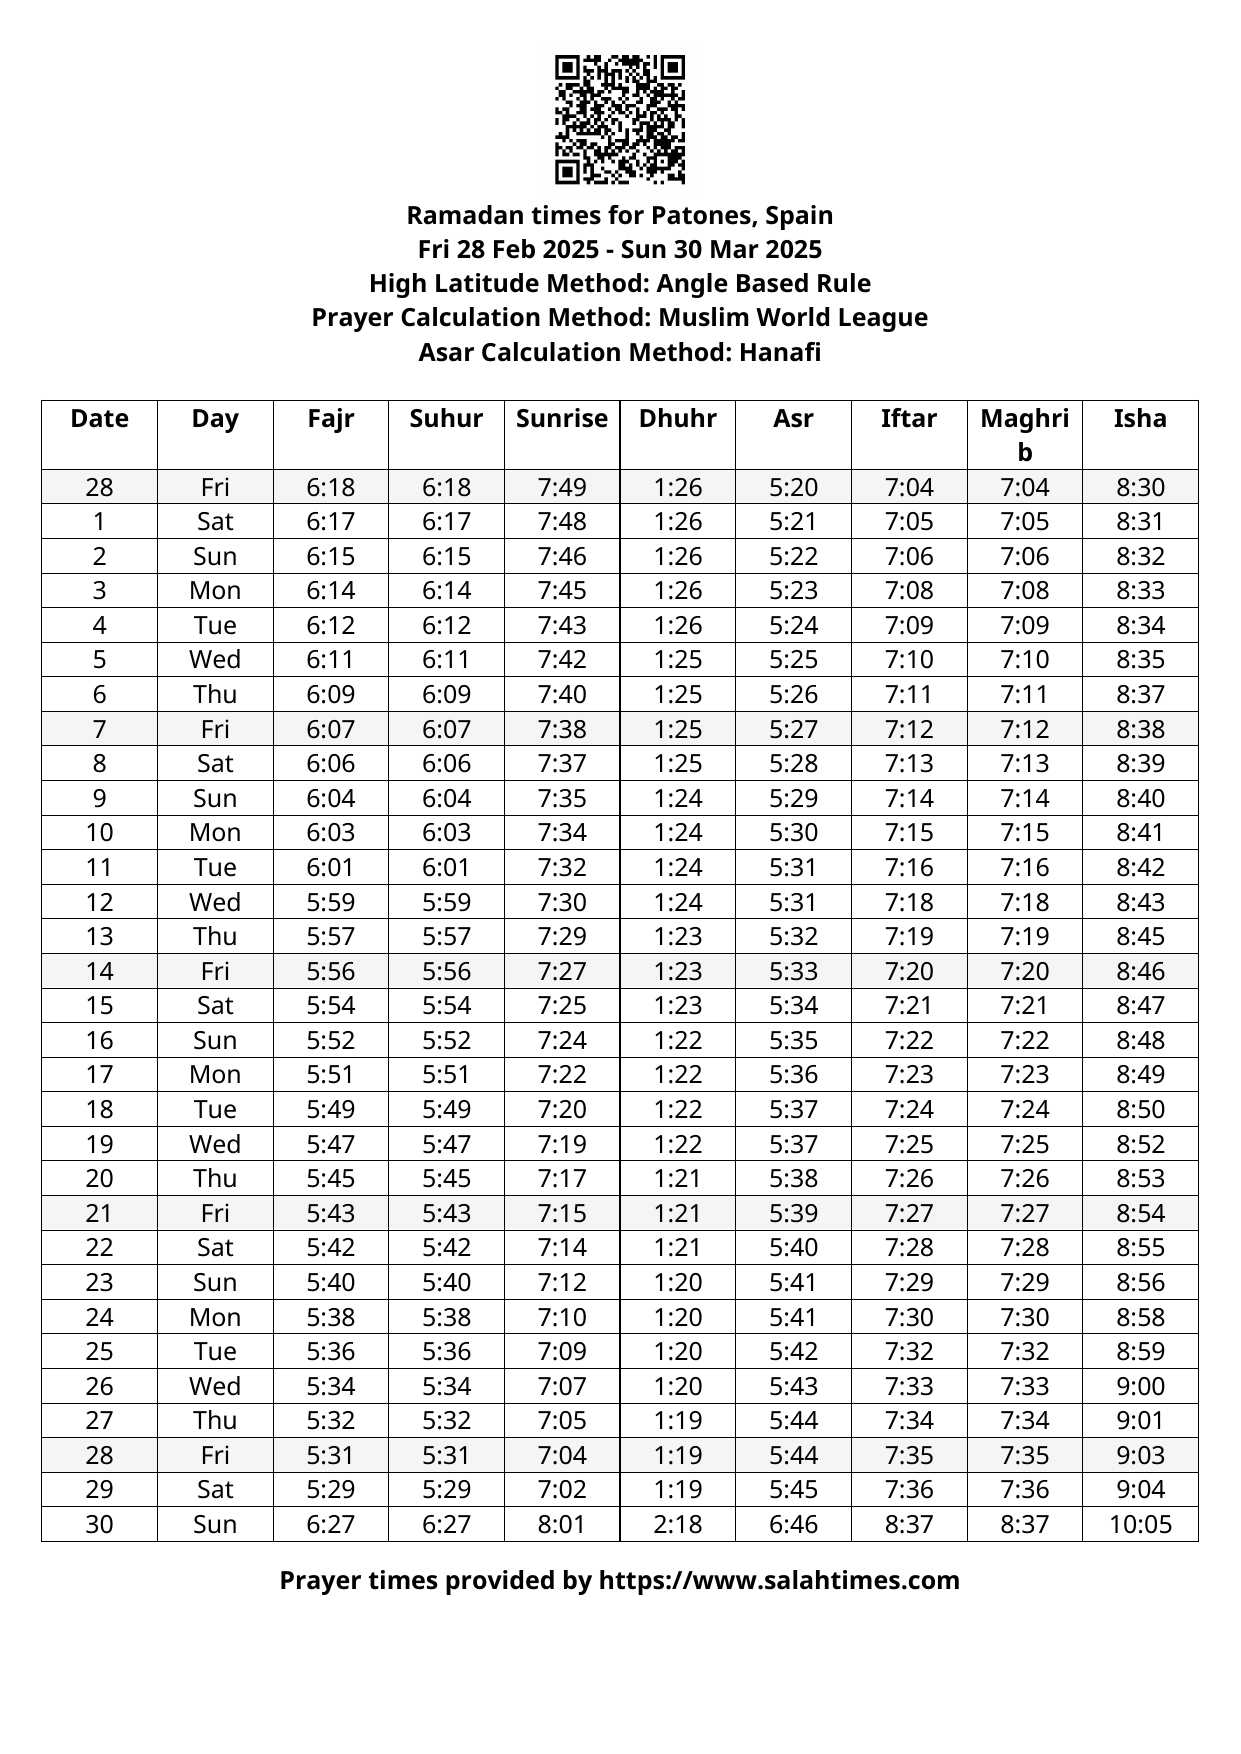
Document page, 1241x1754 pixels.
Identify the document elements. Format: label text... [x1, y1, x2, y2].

table_cell 5:26 [736, 677, 851, 711]
table_cell 8:53 [1083, 1161, 1198, 1195]
table_cell 7:12 [968, 712, 1082, 745]
table_cell 7:09 [968, 608, 1082, 642]
table_cell 8:39 [1083, 746, 1198, 780]
table_cell 1:25 [621, 712, 735, 745]
table_cell 7:27 [852, 1196, 967, 1229]
table_cell 7:13 [968, 746, 1082, 780]
table_cell 5:45 [274, 1161, 388, 1195]
table_cell 6:04 [274, 781, 388, 814]
table_cell 5:41 [736, 1300, 851, 1333]
text Prayer times provided by https://www.salahtimes.com [42, 1563, 1198, 1597]
table_cell 8:49 [1083, 1058, 1198, 1091]
table_cell 5:21 [736, 504, 851, 538]
table_cell 5:38 [389, 1300, 504, 1333]
table_cell 8:48 [1083, 1023, 1198, 1057]
table_cell 5:31 [389, 1438, 504, 1472]
table_cell Mon [158, 1300, 273, 1333]
table_cell 5:49 [274, 1092, 388, 1126]
table_cell 5:33 [736, 954, 851, 987]
table_cell Tue [158, 1334, 273, 1368]
table_cell Sun [158, 1265, 273, 1299]
picture [542, 41, 699, 198]
table_cell 7:27 [968, 1196, 1082, 1229]
table_cell 6:17 [389, 504, 504, 538]
table_cell 4 [42, 608, 157, 642]
table_cell 26 [42, 1369, 157, 1402]
table_cell 7:08 [852, 574, 967, 607]
table_cell 6:06 [389, 746, 504, 780]
table_cell 1:19 [621, 1438, 735, 1472]
table_cell 5:43 [274, 1196, 388, 1229]
table_cell 7:21 [968, 989, 1082, 1022]
table_cell 6:12 [389, 608, 504, 642]
table_cell Wed [158, 1369, 273, 1402]
table_cell Tue [158, 1092, 273, 1126]
table_cell 7:20 [968, 954, 1082, 987]
table_cell 7:28 [968, 1231, 1082, 1264]
table_cell 3 [42, 574, 157, 607]
table_header Date [42, 401, 157, 469]
table_cell 7:04 [968, 470, 1082, 503]
table_cell 7:46 [505, 539, 619, 572]
table_cell 7:10 [852, 643, 967, 676]
table_cell Fri [158, 954, 273, 987]
table_cell 5:34 [274, 1369, 388, 1402]
table_cell 5:54 [389, 989, 504, 1022]
table_cell 5:56 [274, 954, 388, 987]
table_cell 8:40 [1083, 781, 1198, 814]
table_cell 27 [42, 1404, 157, 1437]
table_cell 1:26 [621, 470, 735, 503]
table_cell 8:56 [1083, 1265, 1198, 1299]
table_cell 1:26 [621, 504, 735, 538]
table_cell 12 [42, 885, 157, 918]
table_cell 7:10 [968, 643, 1082, 676]
table_cell 7:35 [505, 781, 619, 814]
text High Latitude Method: Angle Based Rule [42, 266, 1198, 300]
table_cell 7:35 [968, 1438, 1082, 1472]
table_cell 28 [42, 470, 157, 503]
table_cell 5:32 [389, 1404, 504, 1437]
table_cell 7:32 [968, 1334, 1082, 1368]
table_cell 19 [42, 1127, 157, 1160]
table_cell 6:27 [274, 1507, 388, 1541]
table_cell 5:47 [389, 1127, 504, 1160]
table_cell 1:25 [621, 746, 735, 780]
table_cell 8:47 [1083, 989, 1198, 1022]
table_cell 5:36 [389, 1334, 504, 1368]
table_cell 5:56 [389, 954, 504, 987]
table_cell 5:54 [274, 989, 388, 1022]
table_cell 1:26 [621, 574, 735, 607]
table_cell 5:27 [736, 712, 851, 745]
table_cell Thu [158, 677, 273, 711]
table_cell 7:18 [968, 885, 1082, 918]
table_cell 5:47 [274, 1127, 388, 1160]
table_cell 5:42 [274, 1231, 388, 1264]
table_cell 9:04 [1083, 1473, 1198, 1506]
table_cell 8:58 [1083, 1300, 1198, 1333]
table_cell 7:45 [505, 574, 619, 607]
table_cell 7:20 [852, 954, 967, 987]
table_cell 7:15 [505, 1196, 619, 1229]
table_cell 5:25 [736, 643, 851, 676]
table_cell 6:18 [389, 470, 504, 503]
table_cell 5:32 [736, 919, 851, 953]
table_cell 7:32 [852, 1334, 967, 1368]
table_cell 24 [42, 1300, 157, 1333]
table_cell Sun [158, 1507, 273, 1541]
table_cell 7:33 [852, 1369, 967, 1402]
table_cell 10 [42, 816, 157, 849]
table_cell 7:22 [852, 1023, 967, 1057]
table_cell Sat [158, 1231, 273, 1264]
table_cell 8:35 [1083, 643, 1198, 676]
table_cell Tue [158, 850, 273, 884]
table_cell 8:38 [1083, 712, 1198, 745]
table_cell 1:24 [621, 781, 735, 814]
table_cell 6:06 [274, 746, 388, 780]
table_cell 11 [42, 850, 157, 884]
table_cell 7:10 [505, 1300, 619, 1333]
table_cell 7:04 [852, 470, 967, 503]
table_cell Thu [158, 919, 273, 953]
table_cell 8:01 [505, 1507, 619, 1541]
table_cell 7:06 [852, 539, 967, 572]
table_cell 1:24 [621, 850, 735, 884]
table_cell 8:32 [1083, 539, 1198, 572]
table_cell 5:38 [736, 1161, 851, 1195]
table_cell 7:38 [505, 712, 619, 745]
table_cell 6:07 [274, 712, 388, 745]
table_cell 14 [42, 954, 157, 987]
table_cell 6:07 [389, 712, 504, 745]
table_cell 7:25 [505, 989, 619, 1022]
table_header Fajr [274, 401, 388, 469]
table_cell 5:59 [389, 885, 504, 918]
table_cell Thu [158, 1404, 273, 1437]
table_cell 7:40 [505, 677, 619, 711]
table_cell 7:07 [505, 1369, 619, 1402]
table_cell 8:43 [1083, 885, 1198, 918]
table_cell 8:37 [852, 1507, 967, 1541]
table_cell 8:42 [1083, 850, 1198, 884]
table_cell 8:41 [1083, 816, 1198, 849]
table_header Iftar [852, 401, 967, 469]
table_cell 5:44 [736, 1438, 851, 1472]
table_cell 5:57 [274, 919, 388, 953]
table_cell 7:19 [505, 1127, 619, 1160]
table_cell 7:14 [968, 781, 1082, 814]
table_cell 5:37 [736, 1127, 851, 1160]
table_cell 5:31 [274, 1438, 388, 1472]
table_cell 5:35 [736, 1023, 851, 1057]
table_cell 6:11 [389, 643, 504, 676]
table_cell 5:36 [274, 1334, 388, 1368]
table_cell 5:37 [736, 1092, 851, 1126]
table_cell 8:33 [1083, 574, 1198, 607]
table_cell 7 [42, 712, 157, 745]
table_cell 7:12 [505, 1265, 619, 1299]
table_cell 7:32 [505, 850, 619, 884]
table_cell 6:18 [274, 470, 388, 503]
table_cell Fri [158, 1196, 273, 1229]
table_cell 5:29 [274, 1473, 388, 1506]
table_cell 9:01 [1083, 1404, 1198, 1437]
table_cell 9 [42, 781, 157, 814]
table_cell 8:55 [1083, 1231, 1198, 1264]
table_cell 7:15 [968, 816, 1082, 849]
table_cell 1:26 [621, 539, 735, 572]
table_cell 7:18 [852, 885, 967, 918]
table_cell 7:19 [968, 919, 1082, 953]
table_cell 18 [42, 1092, 157, 1126]
table_cell 1:22 [621, 1058, 735, 1091]
table_cell 1:23 [621, 919, 735, 953]
table_cell 7:16 [968, 850, 1082, 884]
table_cell 7:28 [852, 1231, 967, 1264]
table_cell 1:19 [621, 1473, 735, 1506]
table_cell 7:26 [968, 1161, 1082, 1195]
table_cell 5:31 [736, 850, 851, 884]
text Asar Calculation Method: Hanafi [42, 334, 1198, 368]
table_header Isha [1083, 401, 1198, 469]
table_cell 1:20 [621, 1300, 735, 1333]
table_cell 6:17 [274, 504, 388, 538]
table_cell 7:24 [852, 1092, 967, 1126]
table_cell Fri [158, 712, 273, 745]
table_cell 1:21 [621, 1161, 735, 1195]
table_cell Sat [158, 1473, 273, 1506]
table_cell 2 [42, 539, 157, 572]
table_cell 5:30 [736, 816, 851, 849]
table_cell 7:09 [852, 608, 967, 642]
table_cell 7:05 [505, 1404, 619, 1437]
table_cell 7:29 [968, 1265, 1082, 1299]
table_header Day [158, 401, 273, 469]
table_cell 7:14 [852, 781, 967, 814]
table_cell 7:17 [505, 1161, 619, 1195]
table_cell 7:09 [505, 1334, 619, 1368]
table_cell Sat [158, 989, 273, 1022]
table_cell 7:06 [968, 539, 1082, 572]
table_cell 22 [42, 1231, 157, 1264]
table_cell 9:03 [1083, 1438, 1198, 1472]
table_cell 5:29 [736, 781, 851, 814]
table_cell 7:21 [852, 989, 967, 1022]
table_cell 7:11 [968, 677, 1082, 711]
table_cell 1:20 [621, 1369, 735, 1402]
table_cell 5:36 [736, 1058, 851, 1091]
table_cell 7:34 [968, 1404, 1082, 1437]
table_cell 1:22 [621, 1127, 735, 1160]
table_cell 6:09 [389, 677, 504, 711]
table_cell 7:42 [505, 643, 619, 676]
table_cell Fri [158, 470, 273, 503]
table_cell 8:37 [968, 1507, 1082, 1541]
table_cell 5:59 [274, 885, 388, 918]
table_cell 7:04 [505, 1438, 619, 1472]
table_cell 7:36 [852, 1473, 967, 1506]
table_cell 5:24 [736, 608, 851, 642]
table_cell 6:15 [389, 539, 504, 572]
text Ramadan times for Patones, Spain [42, 198, 1198, 232]
table_cell Wed [158, 1127, 273, 1160]
table_cell 7:35 [852, 1438, 967, 1472]
table_cell 8 [42, 746, 157, 780]
table_cell 1:25 [621, 643, 735, 676]
table_header Asr [736, 401, 851, 469]
table_cell 1:25 [621, 677, 735, 711]
table_cell 7:14 [505, 1231, 619, 1264]
table_cell 1:19 [621, 1404, 735, 1437]
table_cell Sun [158, 539, 273, 572]
table_header Dhuhr [621, 401, 735, 469]
table_cell Wed [158, 885, 273, 918]
table_cell 5:51 [274, 1058, 388, 1091]
table_cell Sun [158, 1023, 273, 1057]
table_cell 5 [42, 643, 157, 676]
table_cell 5:45 [736, 1473, 851, 1506]
table_cell 8:31 [1083, 504, 1198, 538]
table_cell 10:05 [1083, 1507, 1198, 1541]
table_cell Sun [158, 781, 273, 814]
table_cell 6:03 [389, 816, 504, 849]
table_cell 5:49 [389, 1092, 504, 1126]
table_cell 6:14 [274, 574, 388, 607]
table_cell 7:30 [852, 1300, 967, 1333]
table_cell 5:52 [389, 1023, 504, 1057]
table_cell Mon [158, 1058, 273, 1091]
table_cell 6:27 [389, 1507, 504, 1541]
table_cell 25 [42, 1334, 157, 1368]
table_cell 5:44 [736, 1404, 851, 1437]
table_cell 7:19 [852, 919, 967, 953]
table_cell 8:59 [1083, 1334, 1198, 1368]
table_cell 1:24 [621, 885, 735, 918]
table_cell 8:54 [1083, 1196, 1198, 1229]
text Fri 28 Feb 2025 - Sun 30 Mar 2025 [42, 232, 1198, 266]
table_cell 7:43 [505, 608, 619, 642]
table_cell Thu [158, 1161, 273, 1195]
table_cell 5:43 [736, 1369, 851, 1402]
table_cell 5:45 [389, 1161, 504, 1195]
text Prayer Calculation Method: Muslim World League [42, 300, 1198, 334]
table_cell 8:30 [1083, 470, 1198, 503]
table_cell 5:34 [736, 989, 851, 1022]
table_cell 1:22 [621, 1023, 735, 1057]
table_cell 7:05 [852, 504, 967, 538]
table_cell 5:42 [389, 1231, 504, 1264]
table_cell 7:25 [968, 1127, 1082, 1160]
table_cell 9:00 [1083, 1369, 1198, 1402]
table_cell 7:23 [968, 1058, 1082, 1091]
table_cell 7:15 [852, 816, 967, 849]
table_cell 5:34 [389, 1369, 504, 1402]
table_cell 8:50 [1083, 1092, 1198, 1126]
table_cell 1:26 [621, 608, 735, 642]
table_cell 5:31 [736, 885, 851, 918]
table_cell 7:26 [852, 1161, 967, 1195]
table_cell 7:29 [852, 1265, 967, 1299]
table_cell 6:01 [274, 850, 388, 884]
table_cell 7:22 [505, 1058, 619, 1091]
table_cell 7:30 [968, 1300, 1082, 1333]
table_cell 7:11 [852, 677, 967, 711]
table_cell 8:52 [1083, 1127, 1198, 1160]
table_cell 6 [42, 677, 157, 711]
table_cell 15 [42, 989, 157, 1022]
table_cell 7:23 [852, 1058, 967, 1091]
table_cell 8:37 [1083, 677, 1198, 711]
table_cell 1:23 [621, 954, 735, 987]
table_cell 28 [42, 1438, 157, 1472]
table_cell 5:38 [274, 1300, 388, 1333]
table_cell 20 [42, 1161, 157, 1195]
table_cell 7:29 [505, 919, 619, 953]
table_cell 6:15 [274, 539, 388, 572]
table_cell 1 [42, 504, 157, 538]
table_cell 5:40 [736, 1231, 851, 1264]
table_cell 1:21 [621, 1231, 735, 1264]
table_cell 17 [42, 1058, 157, 1091]
table_cell 7:24 [505, 1023, 619, 1057]
table_cell 13 [42, 919, 157, 953]
table_cell 7:12 [852, 712, 967, 745]
table_cell 5:22 [736, 539, 851, 572]
table_cell 1:23 [621, 989, 735, 1022]
table_cell 7:24 [968, 1092, 1082, 1126]
table_cell 6:46 [736, 1507, 851, 1541]
table_cell 5:29 [389, 1473, 504, 1506]
table_cell 5:39 [736, 1196, 851, 1229]
table_cell 7:13 [852, 746, 967, 780]
table_cell Fri [158, 1438, 273, 1472]
table_cell 1:24 [621, 816, 735, 849]
table_cell 5:52 [274, 1023, 388, 1057]
table_cell 7:05 [968, 504, 1082, 538]
table_cell 7:16 [852, 850, 967, 884]
table_cell 5:40 [389, 1265, 504, 1299]
table_cell 5:23 [736, 574, 851, 607]
table_cell 6:14 [389, 574, 504, 607]
table_cell Mon [158, 574, 273, 607]
table_cell 8:34 [1083, 608, 1198, 642]
table_cell 7:25 [852, 1127, 967, 1160]
table_cell 1:21 [621, 1196, 735, 1229]
table_cell 6:03 [274, 816, 388, 849]
table_cell 7:20 [505, 1092, 619, 1126]
table_cell 1:22 [621, 1092, 735, 1126]
table_cell 5:28 [736, 746, 851, 780]
table_cell 6:09 [274, 677, 388, 711]
table_cell 5:32 [274, 1404, 388, 1437]
table_cell 21 [42, 1196, 157, 1229]
table_cell Tue [158, 608, 273, 642]
table_cell 16 [42, 1023, 157, 1057]
table_cell 7:08 [968, 574, 1082, 607]
table_cell Sat [158, 746, 273, 780]
table_cell 7:34 [852, 1404, 967, 1437]
table_cell 30 [42, 1507, 157, 1541]
table_cell 5:20 [736, 470, 851, 503]
table_cell Wed [158, 643, 273, 676]
table_cell 7:36 [968, 1473, 1082, 1506]
table_cell 7:37 [505, 746, 619, 780]
table_cell 7:22 [968, 1023, 1082, 1057]
table_header Sunrise [505, 401, 619, 469]
table_cell 5:42 [736, 1334, 851, 1368]
table_cell Sat [158, 504, 273, 538]
table_cell Mon [158, 816, 273, 849]
table_cell 5:57 [389, 919, 504, 953]
table_cell 2:18 [621, 1507, 735, 1541]
table_cell 7:02 [505, 1473, 619, 1506]
table_cell 8:45 [1083, 919, 1198, 953]
table_cell 7:34 [505, 816, 619, 849]
table_cell 5:43 [389, 1196, 504, 1229]
table_header Suhur [389, 401, 504, 469]
table_cell 7:49 [505, 470, 619, 503]
table_cell 29 [42, 1473, 157, 1506]
table_cell 7:27 [505, 954, 619, 987]
table_cell 8:46 [1083, 954, 1198, 987]
table_cell 1:20 [621, 1265, 735, 1299]
table_cell 6:01 [389, 850, 504, 884]
table_cell 23 [42, 1265, 157, 1299]
table_cell 5:41 [736, 1265, 851, 1299]
table_header Maghrib [968, 401, 1082, 469]
table_cell 6:11 [274, 643, 388, 676]
table_cell 1:20 [621, 1334, 735, 1368]
table_cell 5:40 [274, 1265, 388, 1299]
table_cell 6:04 [389, 781, 504, 814]
table_cell 6:12 [274, 608, 388, 642]
table_cell 7:30 [505, 885, 619, 918]
table_cell 7:48 [505, 504, 619, 538]
table_cell 7:33 [968, 1369, 1082, 1402]
table_cell 5:51 [389, 1058, 504, 1091]
